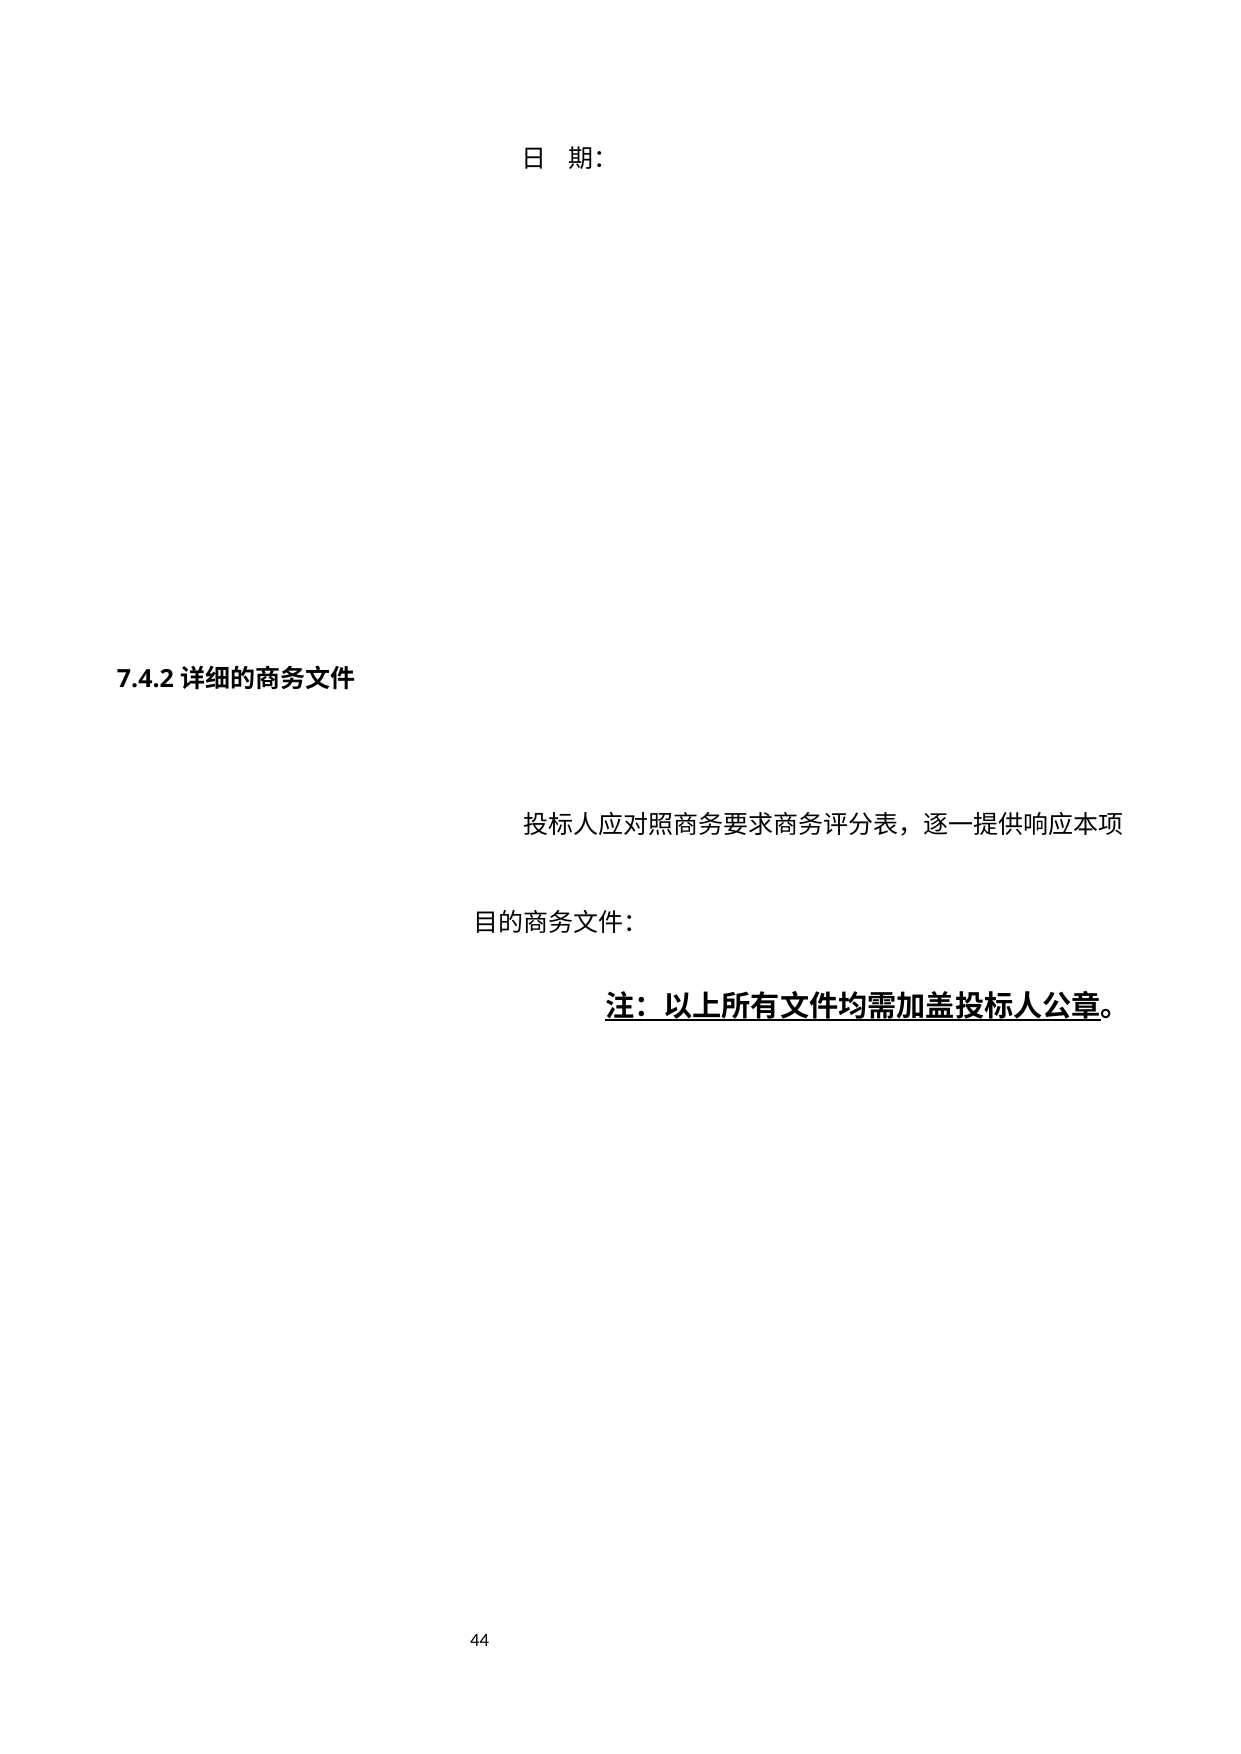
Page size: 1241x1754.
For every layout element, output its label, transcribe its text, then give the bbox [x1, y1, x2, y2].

text 注：以上所有文件均需加盖投标人公章。 [473, 971, 1123, 1036]
text 投标人应对照商务要求商务评分表，逐一提供响应本项目的商务文件： [473, 791, 1123, 953]
text 日 期： [521, 124, 1123, 189]
text 7.4.2 详细的商务文件 [117, 644, 1123, 709]
